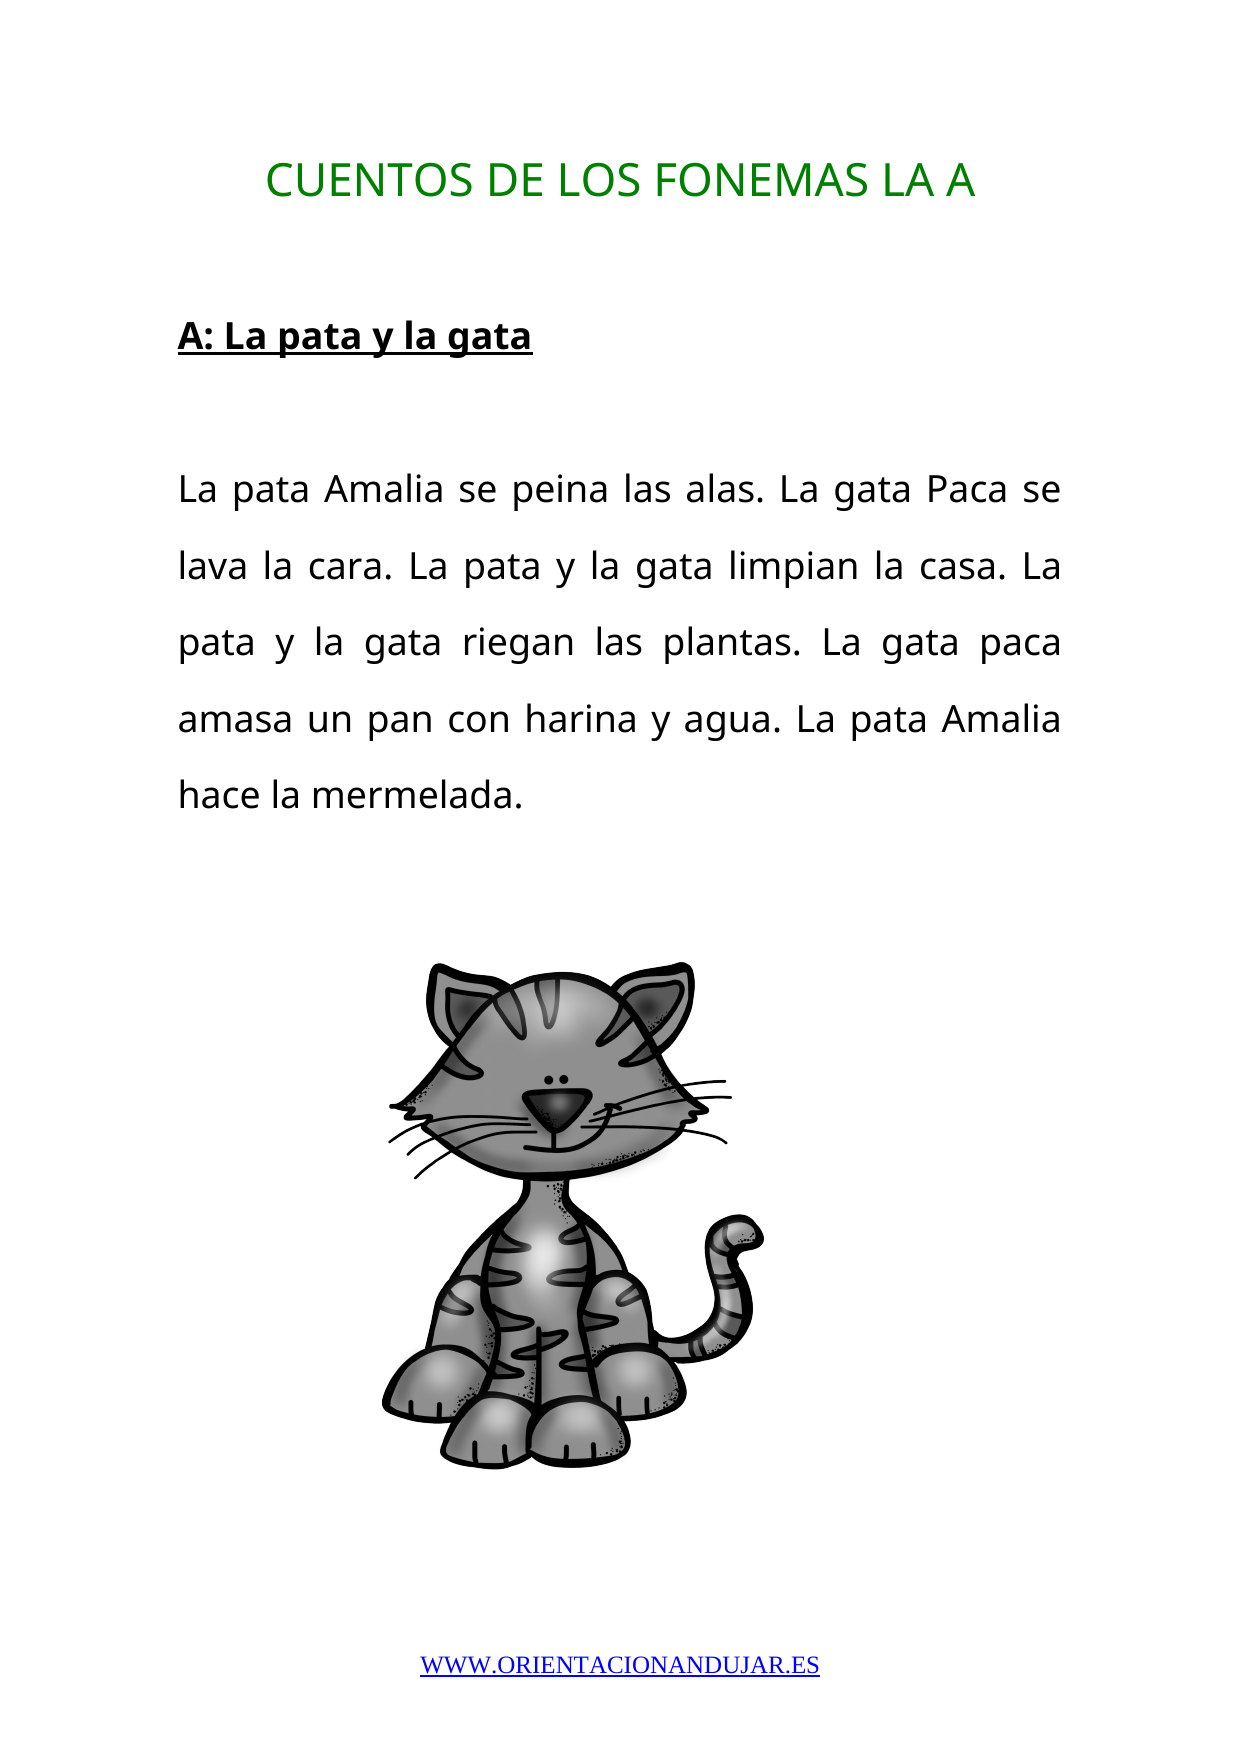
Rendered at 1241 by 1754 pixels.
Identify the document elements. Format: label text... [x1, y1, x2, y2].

text CUENTOS DE LOS FONEMAS LA A [177, 148, 1063, 210]
picture [374, 956, 769, 1474]
text A: La pata y la gata [177, 309, 1063, 360]
text La pata Amalia se peina las alas. La gata Paca se lava la cara. La pata y la gata limpian la casa. La pata y la gata riegan las plantas. La gata paca amasa un pan con harina y agua. La pata Amalia hace la mermelada. [177, 462, 1063, 820]
